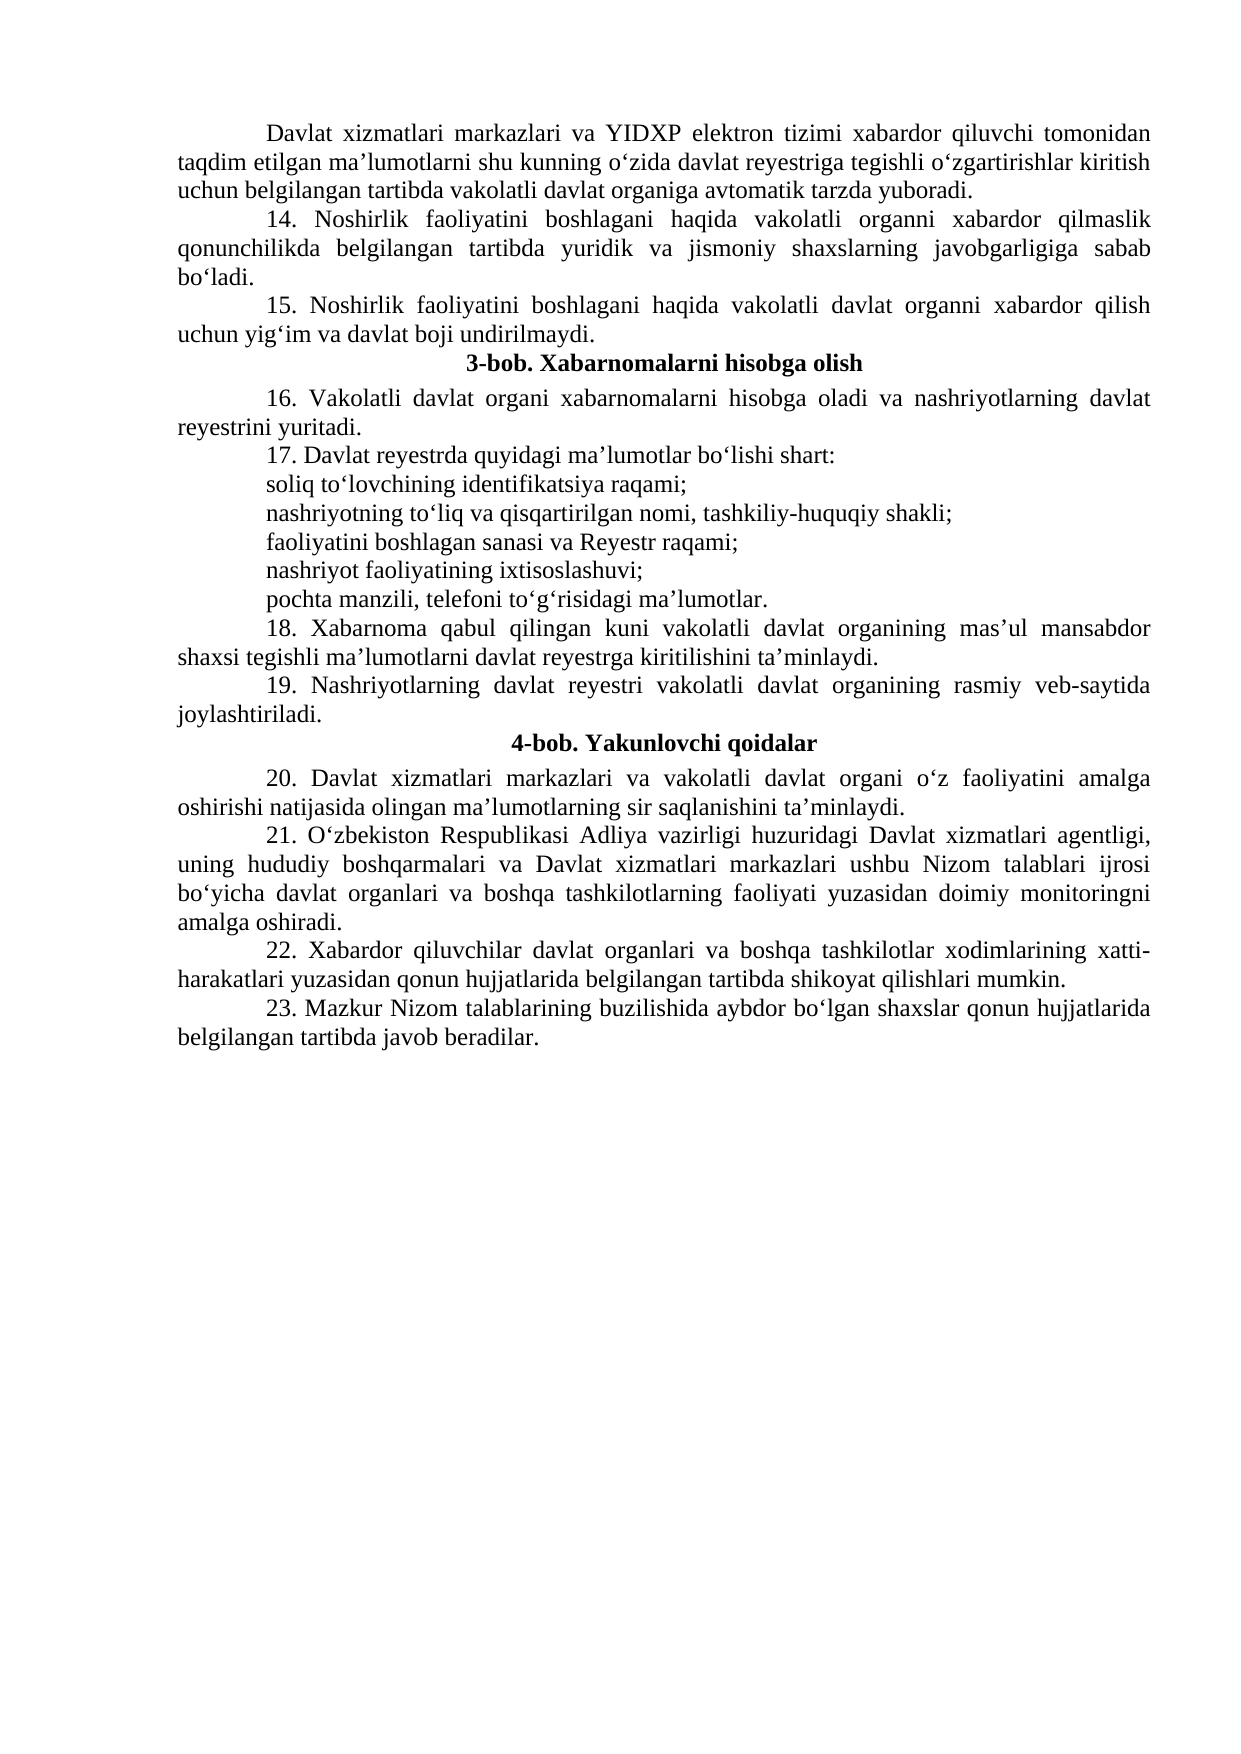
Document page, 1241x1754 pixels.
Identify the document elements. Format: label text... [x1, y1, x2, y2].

text 16. Vakolatli davlat organi xabarnomalarni hisobga oladi va nashriyotlarning davlat reyestrini yuritadi. [177, 383, 1152, 441]
text 21. O‘zbekiston Respublikasi Adliya vazirligi huzuridagi Davlat xizmatlari agentligi, uning hududiy boshqarmalari va Davlat xizmatlari markazlari ushbu Nizom talablari ijrosi bo‘yicha davlat organlari va boshqa tashkilotlarning faoliyati yuzasidan doimiy monitoringni amalga oshiradi. [177, 821, 1152, 936]
text soliq to‘lovchining identifikatsiya raqami; [177, 469, 1152, 498]
text faoliyatini boshlagan sanasi va Reyestr raqami; [177, 527, 1152, 556]
text 15. Noshirlik faoliyatini boshlagani haqida vakolatli davlat organni xabardor qilish uchun yig‘im va davlat boji undirilmaydi. [177, 291, 1152, 348]
text 23. Mazkur Nizom talablarining buzilishida aybdor bo‘lgan shaxslar qonun hujjatlarida belgilangan tartibda javob beradilar. [177, 993, 1152, 1051]
text 20. Davlat xizmatlari markazlari va vakolatli davlat organi o‘z faoliyatini amalga oshirishi natijasida olingan ma’lumotlarning sir saqlanishini ta’minlaydi. [177, 763, 1152, 821]
text Davlat xizmatlari markazlari va YIDXP elektron tizimi xabardor qiluvchi tomonidan taqdim etilgan ma’lumotlarni shu kunning o‘zida davlat reyestriga tegishli o‘zgartirishlar kiritish uchun belgilangan tartibda vakolatli davlat organiga avtomatik tarzda yuboradi. [177, 118, 1152, 204]
text 18. Xabarnoma qabul qilingan kuni vakolatli davlat organining mas’ul mansabdor shaxsi tegishli ma’lumotlarni davlat reyestrga kiritilishini ta’minlaydi. [177, 613, 1152, 671]
text pochta manzili, telefoni to‘g‘risidagi ma’lumotlar. [177, 584, 1152, 613]
text 17. Davlat reyestrda quyidagi ma’lumotlar bo‘lishi shart: [177, 441, 1152, 469]
text nashriyot faoliyatining ixtisoslashuvi; [177, 556, 1152, 584]
text 3-bob. Xabarnomalarni hisobga olish [177, 348, 1152, 377]
text 4-bob. Yakunlovchi qoidalar [177, 728, 1152, 757]
text 22. Xabardor qiluvchilar davlat organlari va boshqa tashkilotlar xodimlarining xatti-harakatlari yuzasidan qonun hujjatlarida belgilangan tartibda shikoyat qilishlari mumkin. [177, 936, 1152, 993]
text nashriyotning to‘liq va qisqartirilgan nomi, tashkiliy-huquqiy shakli; [177, 498, 1152, 527]
text 19. Nashriyotlarning davlat reyestri vakolatli davlat organining rasmiy veb-saytida joylashtiriladi. [177, 671, 1152, 728]
text 14. Noshirlik faoliyatini boshlagani haqida vakolatli organni xabardor qilmaslik qonunchilikda belgilangan tartibda yuridik va jismoniy shaxslarning javobgarligiga sabab bo‘ladi. [177, 204, 1152, 291]
